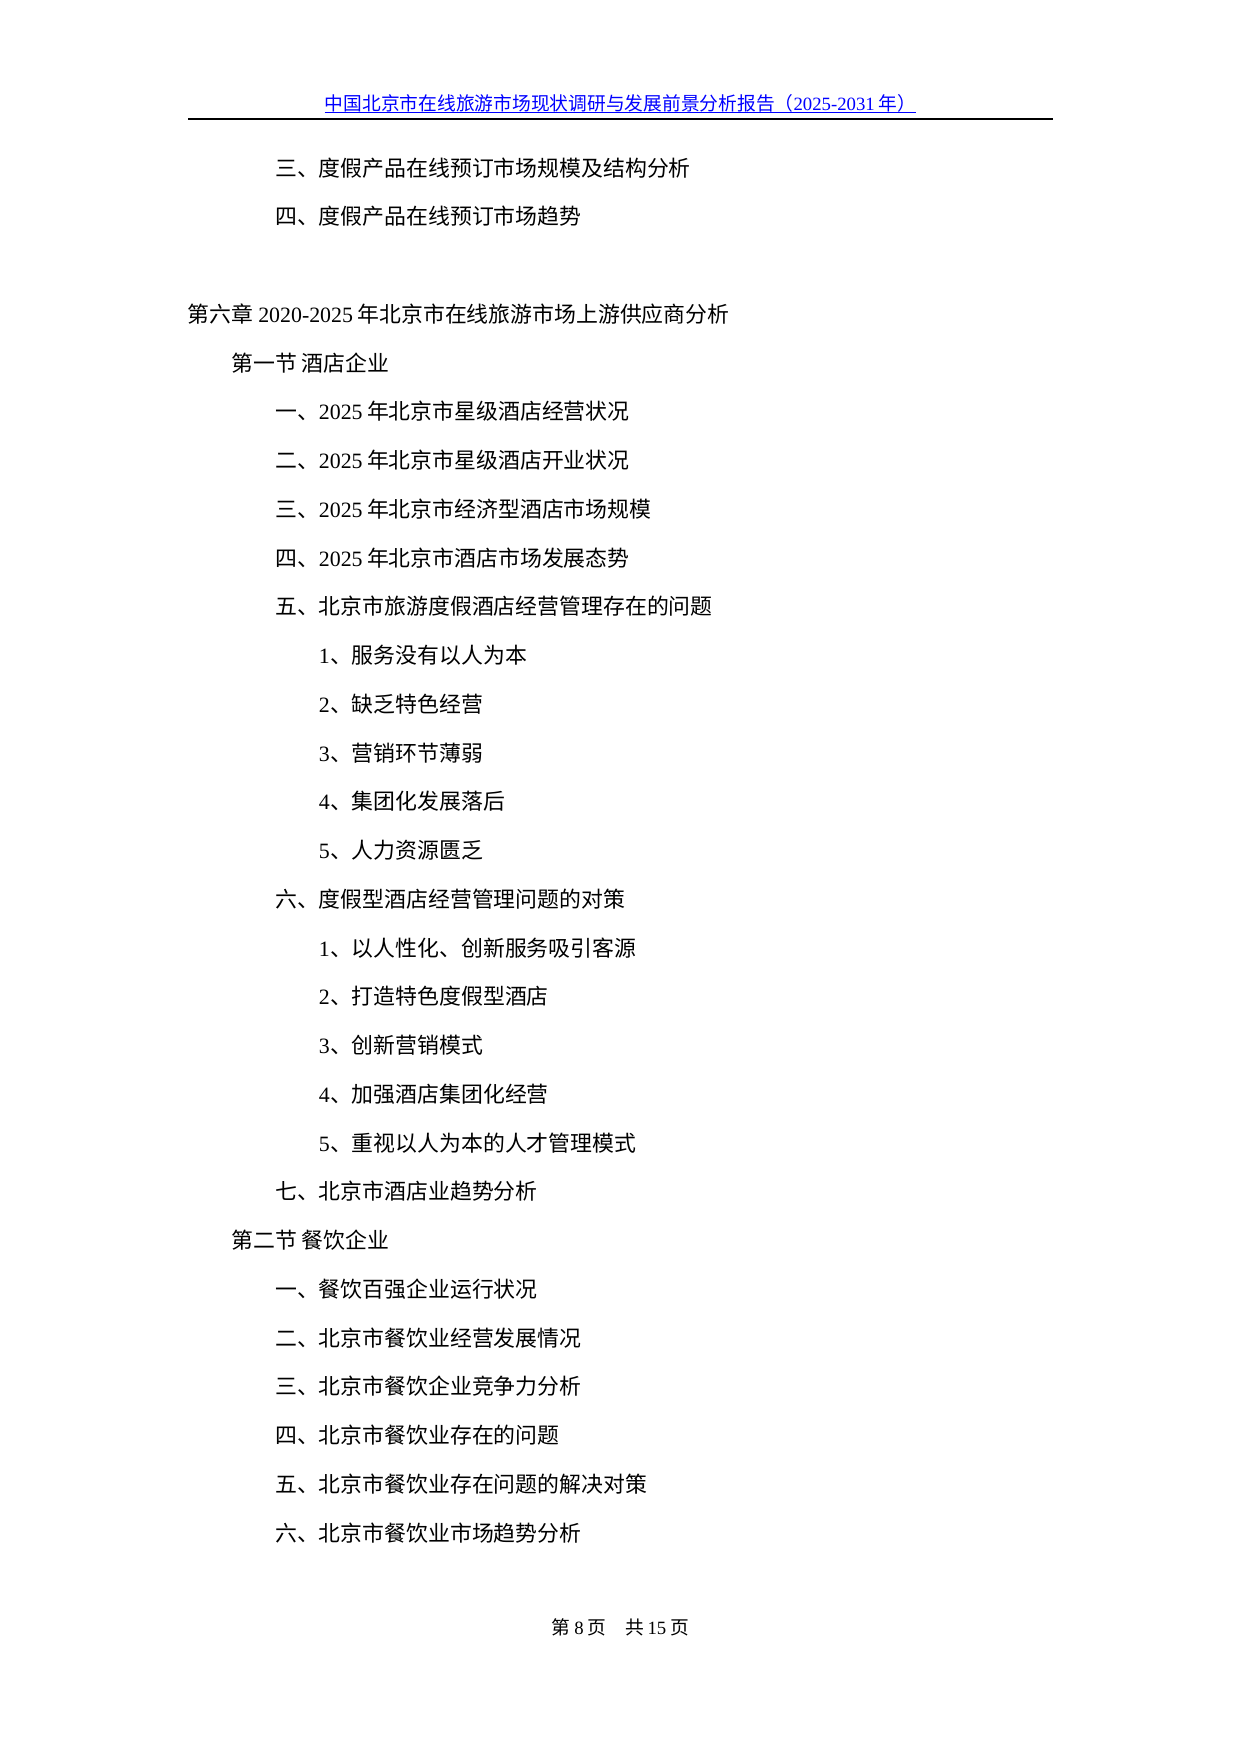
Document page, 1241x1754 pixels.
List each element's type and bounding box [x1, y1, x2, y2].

text [187, 150, 1053, 1548]
